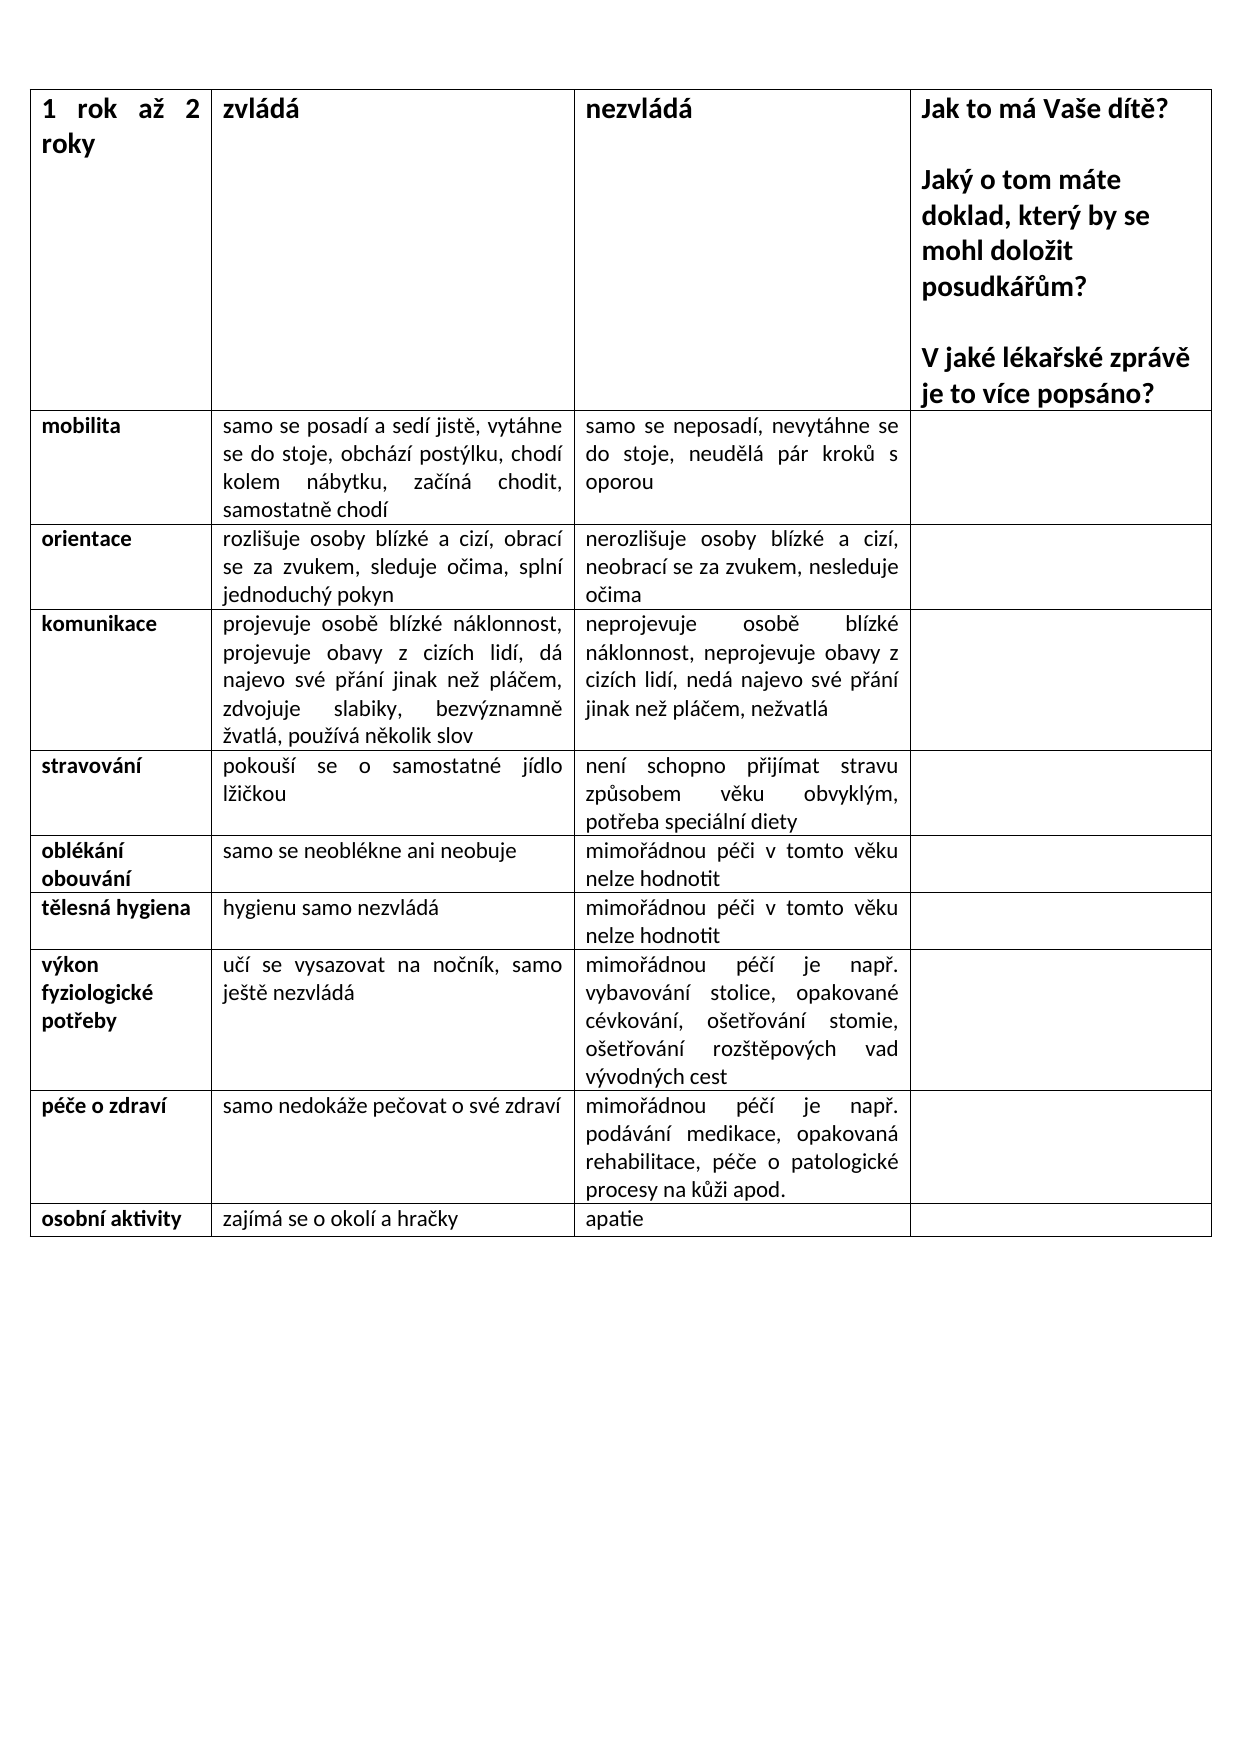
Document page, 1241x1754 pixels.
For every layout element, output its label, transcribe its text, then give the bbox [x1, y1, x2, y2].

table_cell učí se vysazovat na nočník, samo ještě nezvládá [212, 950, 574, 1090]
table_cell mobilita [31, 411, 211, 523]
table_cell mimořádnou péčí je např. podávání medikace, opakovaná rehabilitace, péče o patologické procesy na kůži apod. [575, 1091, 910, 1203]
table_cell stravování [31, 751, 211, 835]
table_cell samo nedokáže pečovat o své zdraví [212, 1091, 574, 1203]
table_cell komunikace [31, 610, 211, 750]
table_header nezvládá [575, 90, 910, 410]
table_cell samo se neoblékne ani neobuje [212, 836, 574, 892]
table_cell samo se neposadí, nevytáhne se do stoje, neudělá pár kroků s oporou [575, 411, 910, 523]
table_header 1 rok až 2 roky [31, 90, 211, 410]
table_cell [911, 893, 1211, 949]
table_cell orientace [31, 525, 211, 608]
table_cell [911, 1204, 1211, 1236]
table_cell osobní aktivity [31, 1204, 211, 1236]
table_cell oblékání obouvání [31, 836, 211, 892]
table_header zvládá [212, 90, 574, 410]
table_cell samo se posadí a sedí jistě, vytáhne se do stoje, obchází postýlku, chodí kolem nábytku, začíná chodit, samostatně chodí [212, 411, 574, 523]
table_cell [911, 751, 1211, 835]
table_cell [911, 610, 1211, 750]
table_cell [911, 525, 1211, 608]
table_cell není schopno přijímat stravu způsobem věku obvyklým, potřeba speciální diety [575, 751, 910, 835]
table_cell mimořádnou péčí je např. vybavování stolice, opakované cévkování, ošetřování stomie, ošetřování rozštěpových vad vývodných cest [575, 950, 910, 1090]
table_cell péče o zdraví [31, 1091, 211, 1203]
table_cell [911, 836, 1211, 892]
table_cell neprojevuje osobě blízké náklonnost, neprojevuje obavy z cizích lidí, nedá najevo své přání jinak než pláčem, nežvatlá [575, 610, 910, 750]
table_cell hygienu samo nezvládá [212, 893, 574, 949]
table_cell [911, 1091, 1211, 1203]
table_cell [911, 411, 1211, 523]
table_cell výkon fyziologické potřeby [31, 950, 211, 1090]
table_cell mimořádnou péči v tomto věku nelze hodnotit [575, 836, 910, 892]
table_header Jak to má Vaše dítě? Jaký o tom máte doklad, který by se mohl doložit posudkářům? V jaké lékařské zprávě je to více popsáno? [911, 90, 1211, 410]
table_cell rozlišuje osoby blízké a cizí, obrací se za zvukem, sleduje očima, splní jednoduchý pokyn [212, 525, 574, 608]
table_cell projevuje osobě blízké náklonnost, projevuje obavy z cizích lidí, dá najevo své přání jinak než pláčem, zdvojuje slabiky, bezvýznamně žvatlá, používá několik slov [212, 610, 574, 750]
table_cell zajímá se o okolí a hračky [212, 1204, 574, 1236]
table_cell apatie [575, 1204, 910, 1236]
table_cell tělesná hygiena [31, 893, 211, 949]
table_cell pokouší se o samostatné jídlo lžičkou [212, 751, 574, 835]
table_cell nerozlišuje osoby blízké a cizí, neobrací se za zvukem, nesleduje očima [575, 525, 910, 608]
table_cell mimořádnou péči v tomto věku nelze hodnotit [575, 893, 910, 949]
table_cell [911, 950, 1211, 1090]
